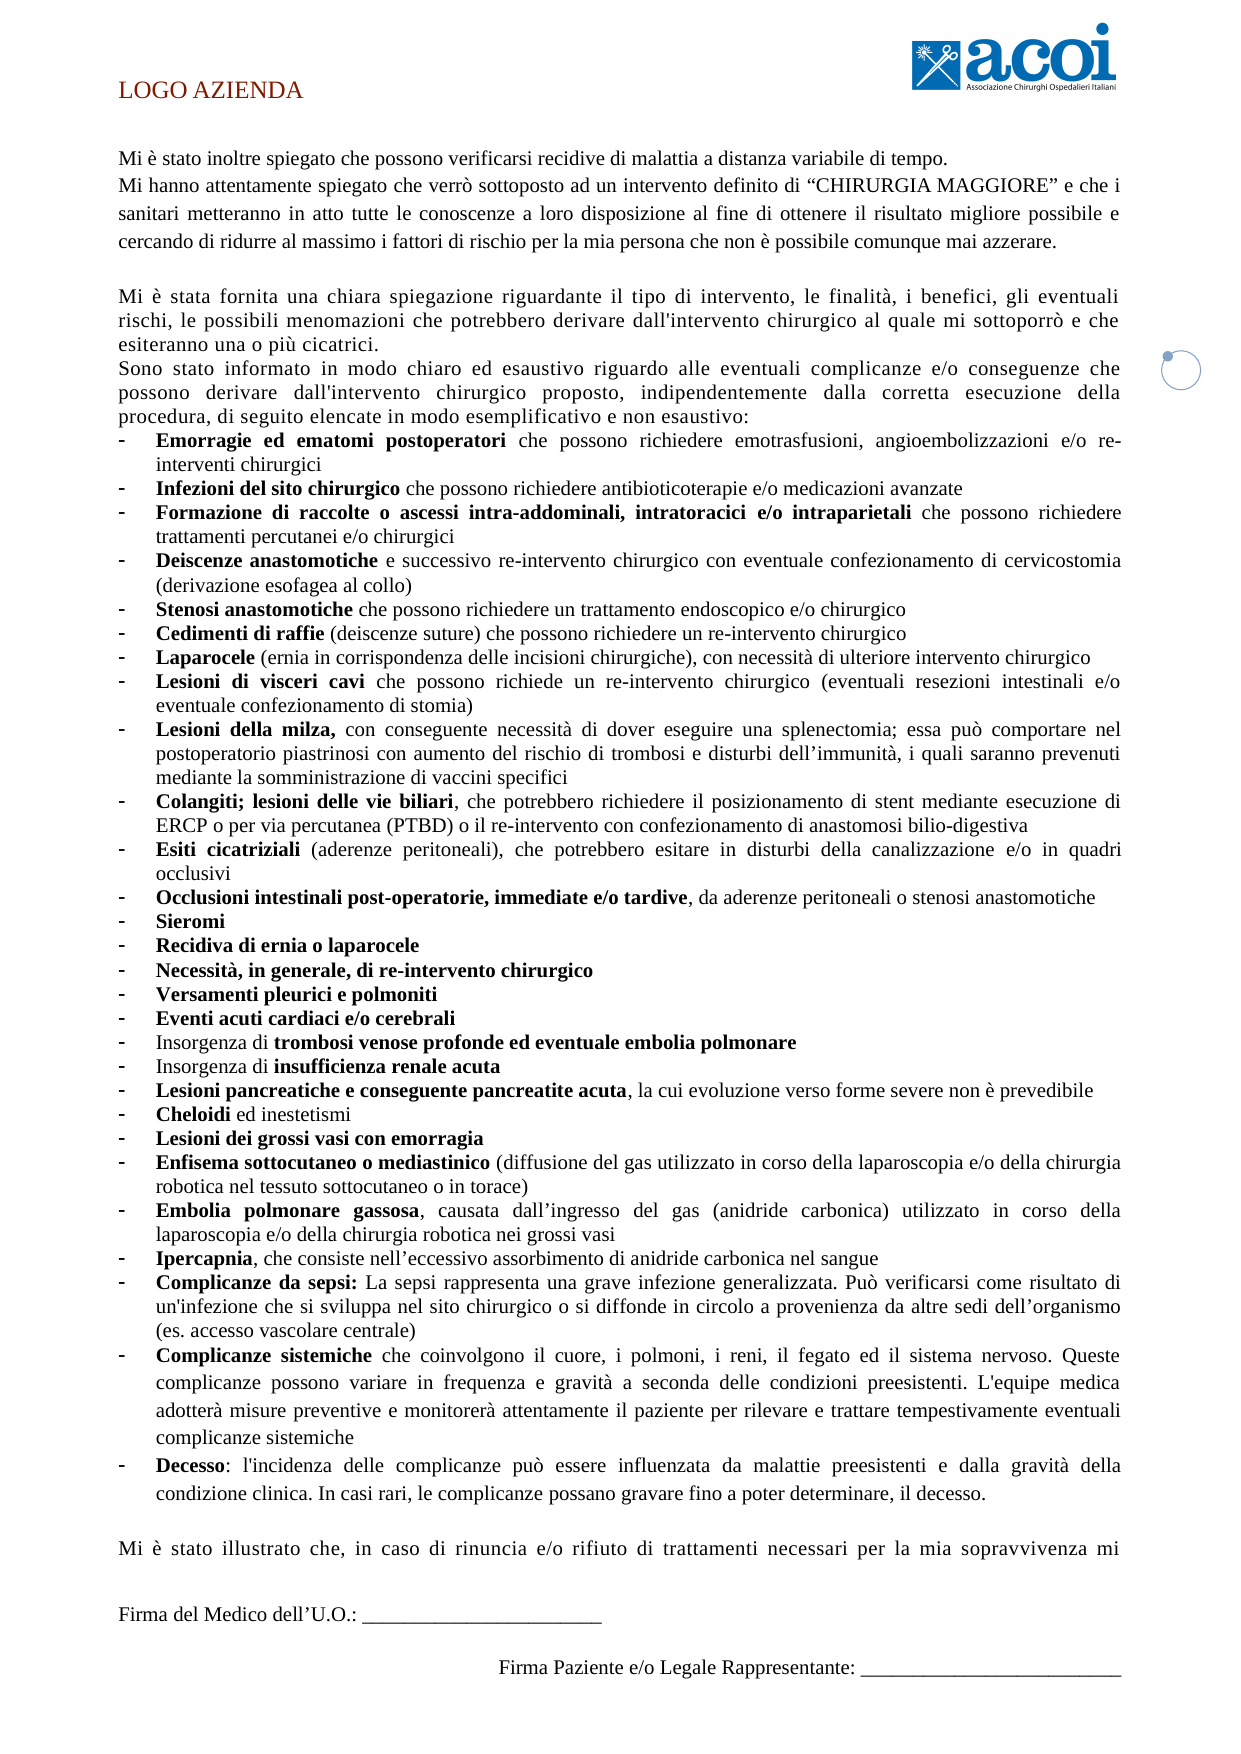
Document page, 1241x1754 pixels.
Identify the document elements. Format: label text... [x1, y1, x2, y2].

list Ipercapnia, che consiste nell’eccessivo assorbimento di anidride carbonica nel sangue [118, 1246, 1122, 1270]
list Esiti cicatriziali (aderenze peritoneali), che potrebbero esitare in disturbi della canalizzazione e/o in quadri occlusivi [118, 837, 1122, 885]
list Complicanze da sepsi: La sepsi rappresenta una grave infezione generalizzata. Può verificarsi come risultato di un'infezione che si sviluppa nel sito chirurgico o si diffonde in circolo a provenienza da altre sedi dell’organismo (es. accesso vascolare centrale) [118, 1270, 1122, 1342]
list Embolia polmonare gassosa, causata dall’ingresso del gas (anidride carbonica) utilizzato in corso della laparoscopia e/o della chirurgia robotica nei grossi vasi [118, 1198, 1122, 1246]
list Insorgenza di trombosi venose profonde ed eventuale embolia polmonare [118, 1030, 1122, 1054]
list Lesioni di visceri cavi che possono richiede un re-intervento chirurgico (eventuali resezioni intestinali e/o eventuale confezionamento di stomia) [118, 669, 1122, 717]
list Complicanze sistemiche che coinvolgono il cuore, i polmoni, i reni, il fegato ed il sistema nervoso. Queste complicanze possono variare in frequenza e gravità a seconda delle condizioni preesistenti. L'equipe medica adotterà misure preventive e monitorerà attentamente il paziente per rilevare e trattare tempestivamente eventuali complicanze sistemiche [118, 1342, 1122, 1449]
list Insorgenza di insufficienza renale acuta [118, 1054, 1122, 1078]
list Occlusioni intestinali post-operatorie, immediate e/o tardive, da aderenze peritoneali o stenosi anastomotiche [118, 885, 1122, 909]
list Stenosi anastomotiche che possono richiedere un trattamento endoscopico e/o chirurgico [118, 597, 1122, 621]
list Lesioni dei grossi vasi con emorragia [118, 1126, 1122, 1150]
list Emorragie ed ematomi postoperatori che possono richiedere emotrasfusioni, angioembolizzazioni e/o re-interventi chirurgici [118, 428, 1122, 476]
list Lesioni della milza, con conseguente necessità di dover eseguire una splenectomia; essa può comportare nel postoperatorio piastrinosi con aumento del rischio di trombosi e disturbi dell’immunità, i quali saranno prevenuti mediante la somministrazione di vaccini specifici [118, 717, 1122, 789]
picture [905, 17, 1123, 96]
list Eventi acuti cardiaci e/o cerebrali [118, 1006, 1122, 1030]
text Mi è stata fornita una chiara spiegazione riguardante il tipo di intervento, le finalità, i benefici, gli eventuali rischi, le possibili menomazioni che potrebbero derivare dall'intervento chirurgico al quale mi sottoporrò e che esiteranno una o più cicatrici. [118, 284, 1122, 356]
list Cheloidi ed inestetismi [118, 1102, 1122, 1126]
list Laparocele (ernia in corrispondenza delle incisioni chirurgiche), con necessità di ulteriore intervento chirurgico [118, 645, 1122, 669]
list Cedimenti di raffie (deiscenze suture) che possono richiedere un re-intervento chirurgico [118, 621, 1122, 645]
list Deiscenze anastomotiche e successivo re-intervento chirurgico con eventuale confezionamento di cervicostomia (derivazione esofagea al collo) [118, 548, 1122, 597]
list Colangiti; lesioni delle vie biliari, che potrebbero richiedere il posizionamento di stent mediante esecuzione di ERCP o per via percutanea (PTBD) o il re-intervento con confezionamento di anastomosi bilio-digestiva [118, 789, 1122, 837]
list Formazione di raccolte o ascessi intra-addominali, intratoracici e/o intraparietali che possono richiedere trattamenti percutanei e/o chirurgici [118, 500, 1122, 548]
list Necessità, in generale, di re-intervento chirurgico [118, 957, 1122, 982]
list Decesso: l'incidenza delle complicanze può essere influenzata da malattie preesistenti e dalla gravità della condizione clinica. In casi rari, le complicanze possano gravare fino a poter determinare, il decesso. [118, 1453, 1122, 1504]
list Enfisema sottocutaneo o mediastinico (diffusione del gas utilizzato in corso della laparoscopia e/o della chirurgia robotica nel tessuto sottocutaneo o in torace) [118, 1150, 1122, 1198]
list Recidiva di ernia o laparocele [118, 933, 1122, 957]
list Versamenti pleurici e polmoniti [118, 982, 1122, 1006]
text Sono stato informato in modo chiaro ed esaustivo riguardo alle eventuali complicanze e/o conseguenze che possono derivare dall'intervento chirurgico proposto, indipendentemente dalla corretta esecuzione della procedura, di seguito elencate in modo esemplificativo e non esaustivo: [118, 356, 1122, 428]
text Mi hanno attentamente spiegato che verrò sottoposto ad un intervento definito di “CHIRURGIA MAGGIORE” e che i sanitari metteranno in atto tutte le conoscenze a loro disposizione al fine di ottenere il risultato migliore possibile e cercando di ridurre al massimo i fattori di rischio per la mia persona che non è possibile comunque mai azzerare. [118, 173, 1122, 253]
list Lesioni pancreatiche e conseguente pancreatite acuta, la cui evoluzione verso forme severe non è prevedibile [118, 1078, 1122, 1102]
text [118, 1536, 1122, 1560]
text Mi è stato inoltre spiegato che possono verificarsi recidive di malattia a distanza variabile di tempo. [118, 146, 1122, 170]
list Sieromi [118, 909, 1122, 933]
list Infezioni del sito chirurgico che possono richiedere antibioticoterapie e/o medicazioni avanzate [118, 476, 1122, 500]
